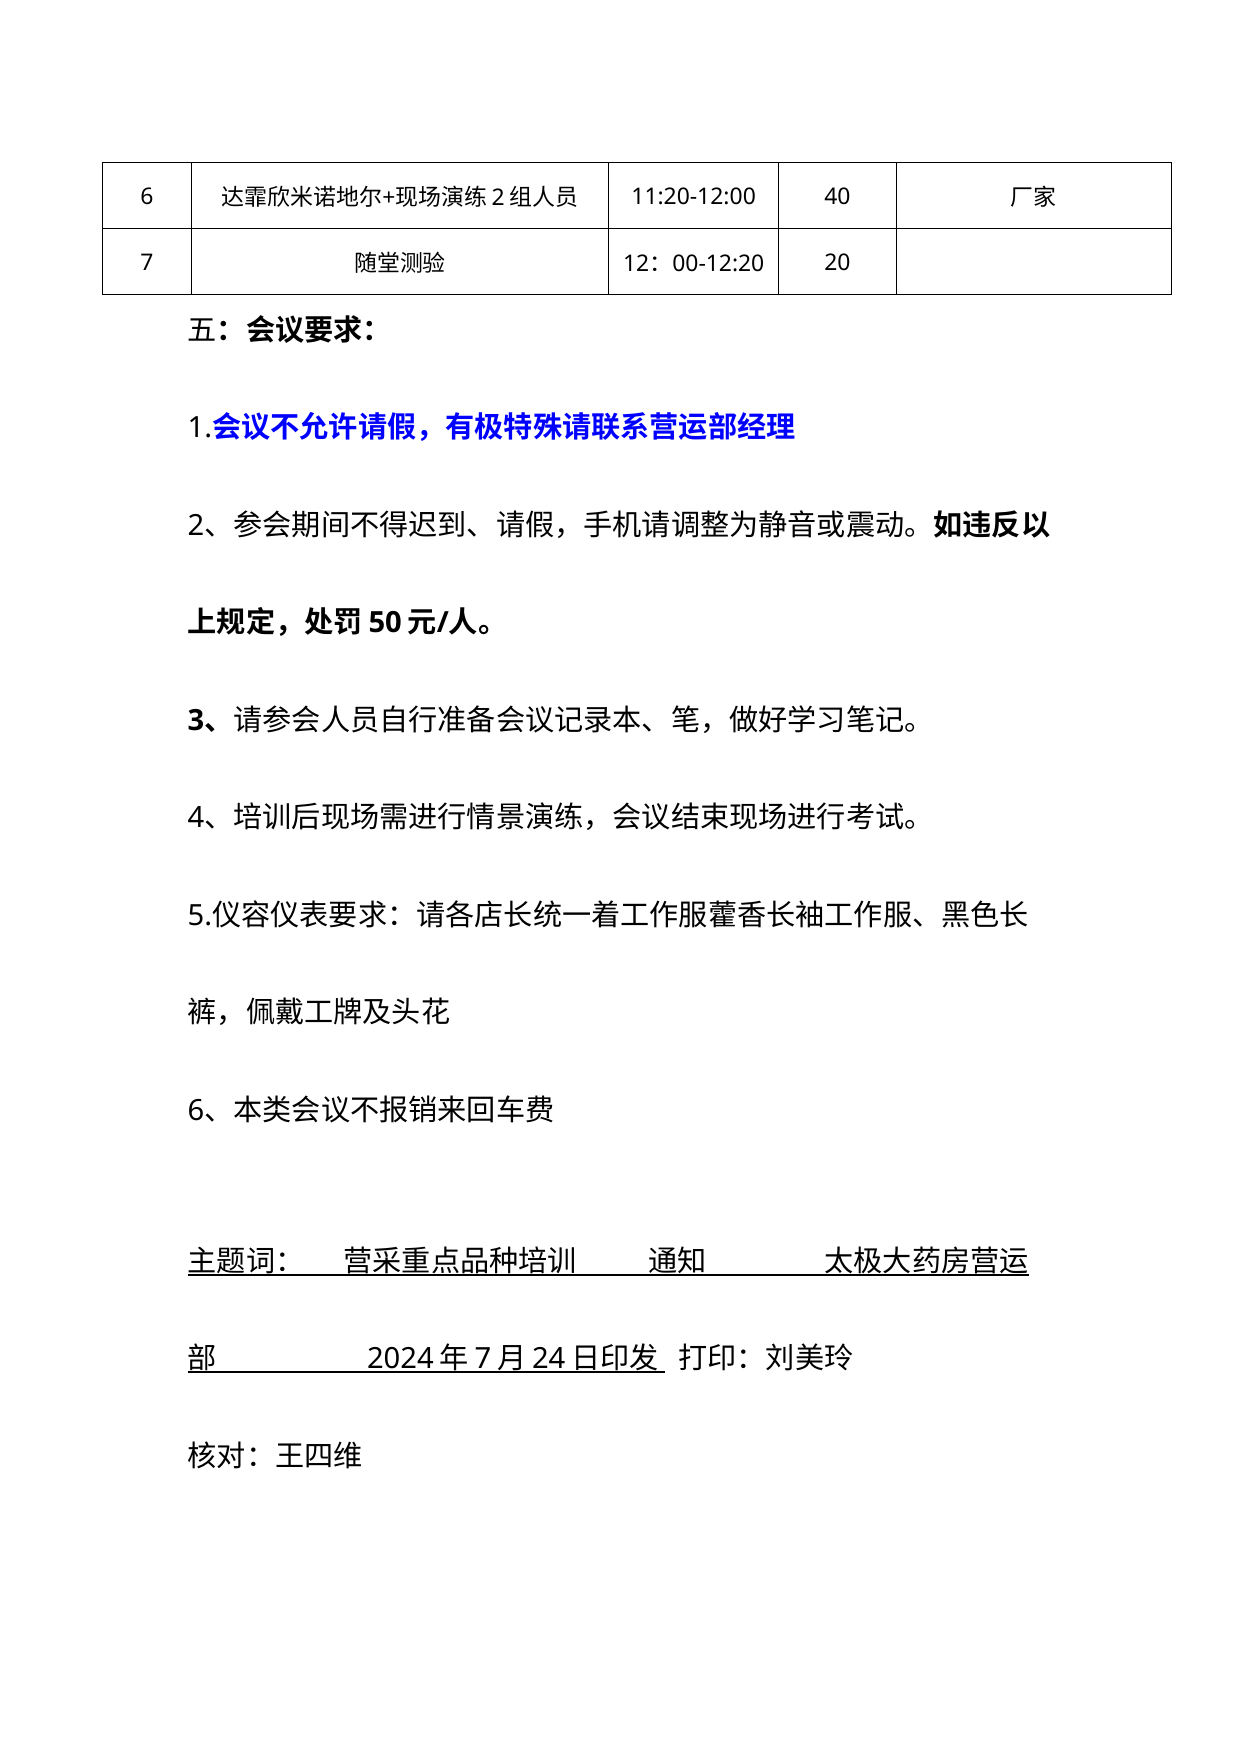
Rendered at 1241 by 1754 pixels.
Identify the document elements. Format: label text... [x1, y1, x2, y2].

table_cell 厂家 [897, 163, 1171, 228]
table_cell 达霏欣米诺地尔+现场演练2组人员 [192, 163, 608, 228]
table_cell 20 [779, 229, 896, 294]
text 五：会议要求： 1.会议不允许请假，有极特殊请联系营运部经理 2、参会期间不得迟到、请假，手机请调整为静音或震动。如违反以上规定，处罚50元/人。 3、请参会人员自行准备会议记录本、笔，做好学习笔记。 4、培训后现场需进行情景演练，会议结束现场进行考试。 5.仪容仪表要求：请各店长统一着工作服藿香长袖工作服、黑色长裤，佩戴工牌及头花 6、本类会议不报销来回车费 [187, 295, 1053, 1140]
table_cell 40 [779, 163, 896, 228]
table_cell 随堂测验 [192, 229, 608, 294]
table_cell [897, 229, 1171, 294]
text 主题词： 营采重点品种培训 通知 太极大药房营运部 2024年7月24日印发 打印：刘美玲 核对：王四维 [187, 1226, 1053, 1486]
table_cell 12：00-12:20 [609, 229, 778, 294]
table_cell 6 [103, 163, 191, 228]
table_cell 11:20-12:00 [609, 163, 778, 228]
table_cell 7 [103, 229, 191, 294]
